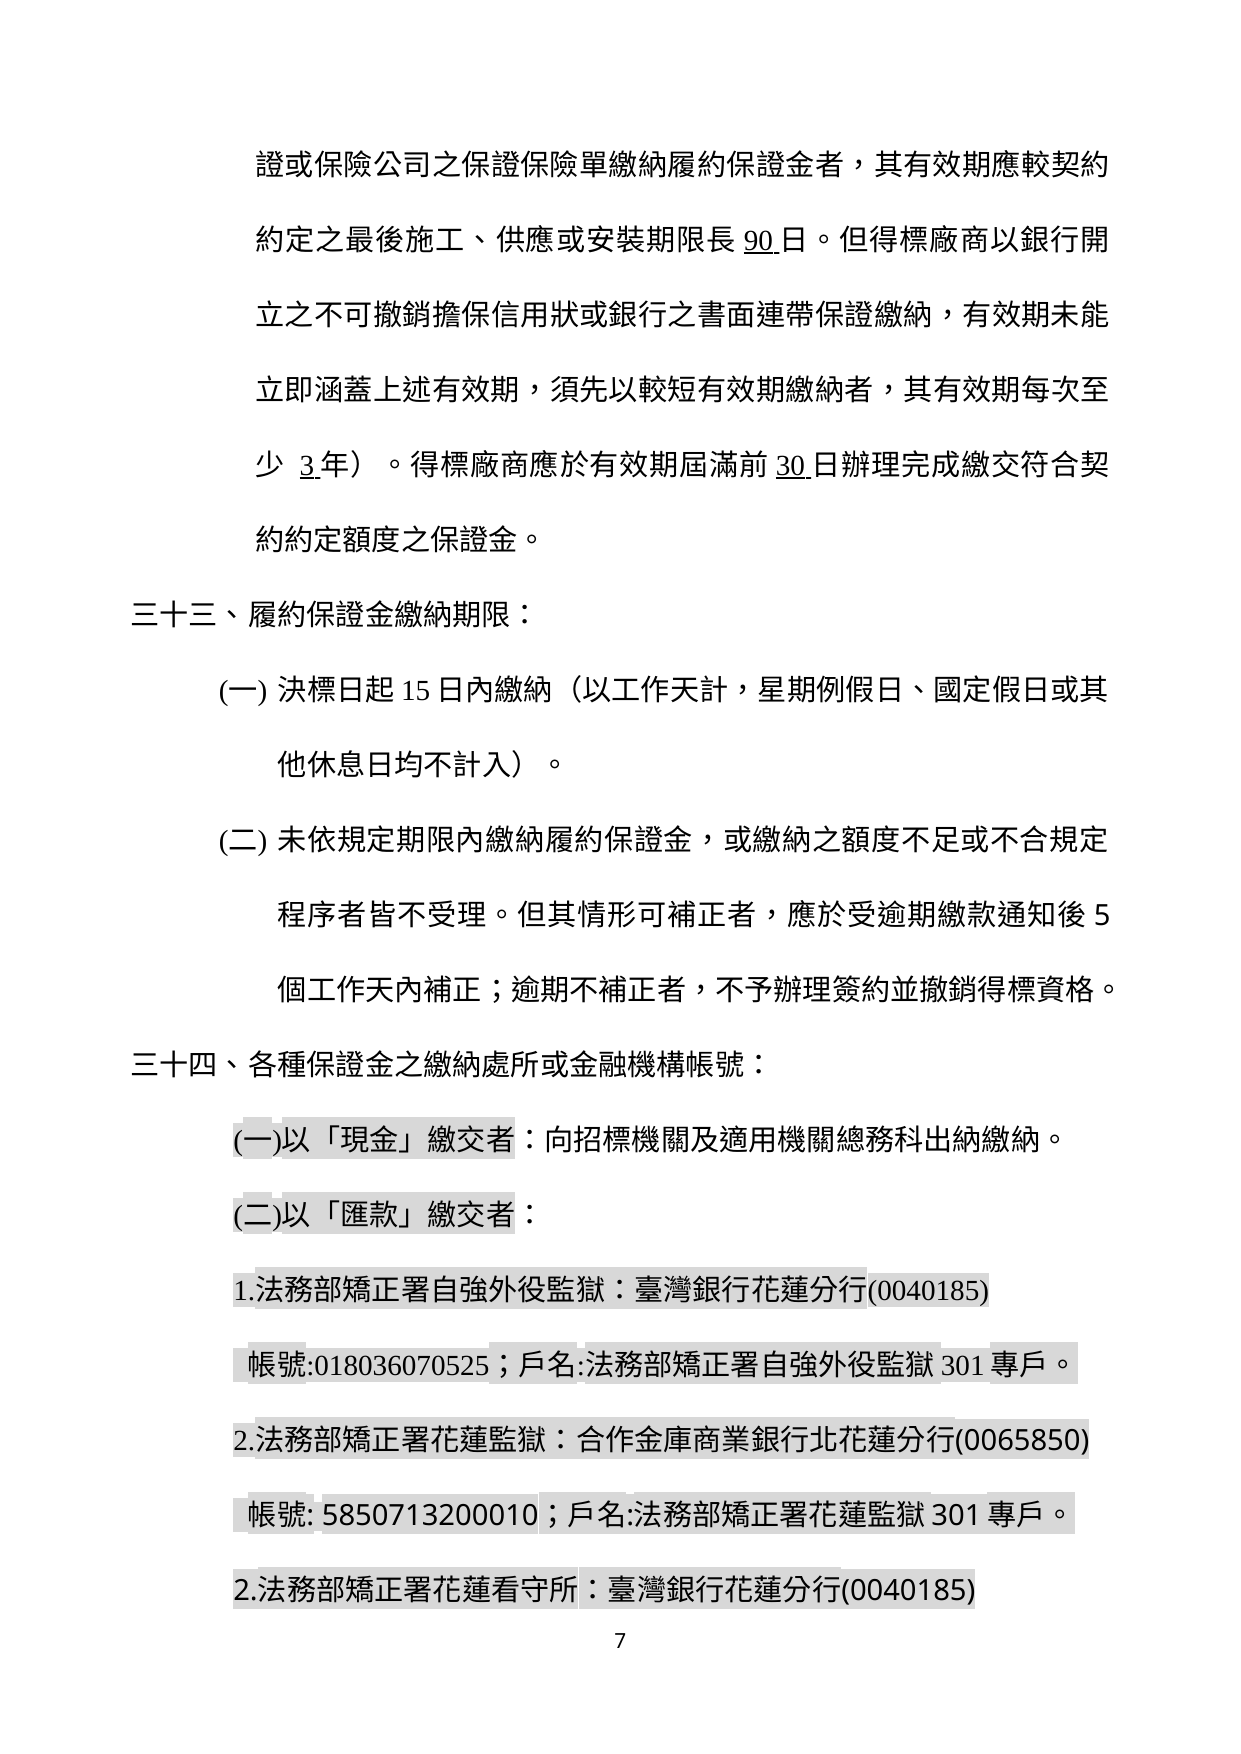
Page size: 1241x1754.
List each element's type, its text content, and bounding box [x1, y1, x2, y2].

text 帳號:018036070525；戶名:法務部矯正署自強外役監獄301專戶。 [130, 1325, 1110, 1400]
text (二)以「匯款」繳交者： [130, 1175, 1110, 1250]
list 各種保證金之繳納處所或金融機構帳號： [130, 1025, 1110, 1100]
text 1.法務部矯正署自強外役監獄：臺灣銀行花蓮分行(0040185) [130, 1250, 1110, 1325]
text 2.法務部矯正署花蓮監獄：合作金庫商業銀行北花蓮分行(0065850) [130, 1400, 1110, 1475]
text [255, 125, 1110, 575]
text 2.法務部矯正署花蓮看守所：臺灣銀行花蓮分行(0040185) [130, 1550, 1110, 1625]
text (一)以「現金」繳交者：向招標機關及適用機關總務科出納繳納。 [130, 1100, 1110, 1175]
list 決標日起15日內繳納（以工作天計，星期例假日、國定假日或其他休息日均不計入）。 [218, 650, 1110, 800]
text 帳號: 5850713200010；戶名:法務部矯正署花蓮監獄301專戶。 [130, 1475, 1110, 1550]
list 履約保證金繳納期限： [130, 575, 1110, 650]
list 未依規定期限內繳納履約保證金，或繳納之額度不足或不合規定程序者皆不受理。但其情形可補正者，應於受逾期繳款通知後5個工作天內補正；逾期不補正者，不予辦理簽約並撤銷得標資格。 [218, 800, 1110, 1025]
